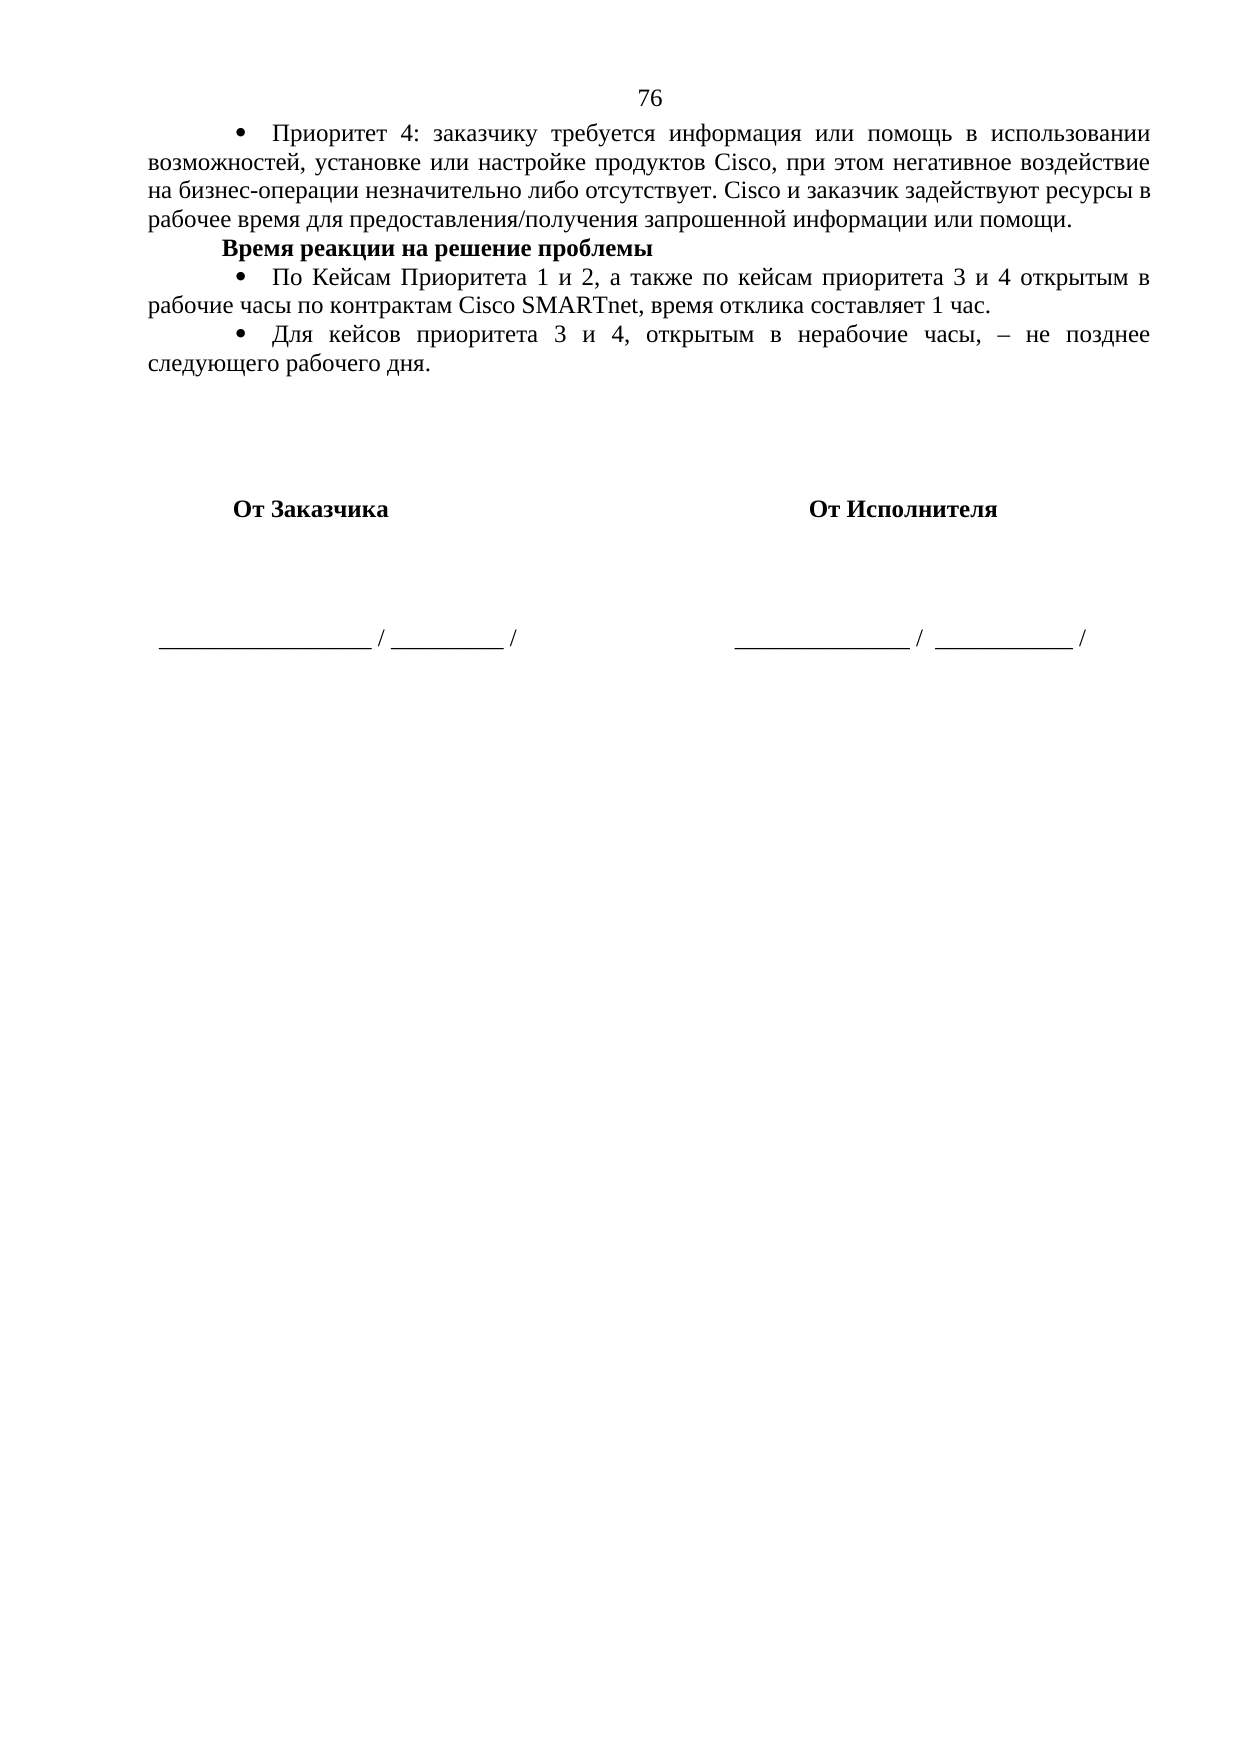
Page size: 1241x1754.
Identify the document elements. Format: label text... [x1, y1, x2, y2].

text Время реакции на решение проблемы [148, 233, 1146, 262]
list По Кейсам Приоритета 1 и 2, а также по кейсам приоритета 3 и 4 открытым в рабочие часы по контрактам Cisco SMARTnet, время отклика составляет 1 час. [148, 262, 1152, 319]
list Для кейсов приоритета 3 и 4, открытым в нерабочие часы, – не позднее следующего рабочего дня. [148, 319, 1152, 377]
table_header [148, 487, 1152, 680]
list Приоритет 4: заказчику требуется информация или помощь в использовании возможностей, установке или настройке продуктов Cisco, при этом негативное воздействие на бизнес-операции незначительно либо отсутствует. Cisco и заказчик задействуют ресурсы в рабочее время для предоставления/получения запрошенной информации или помощи. [148, 118, 1152, 233]
